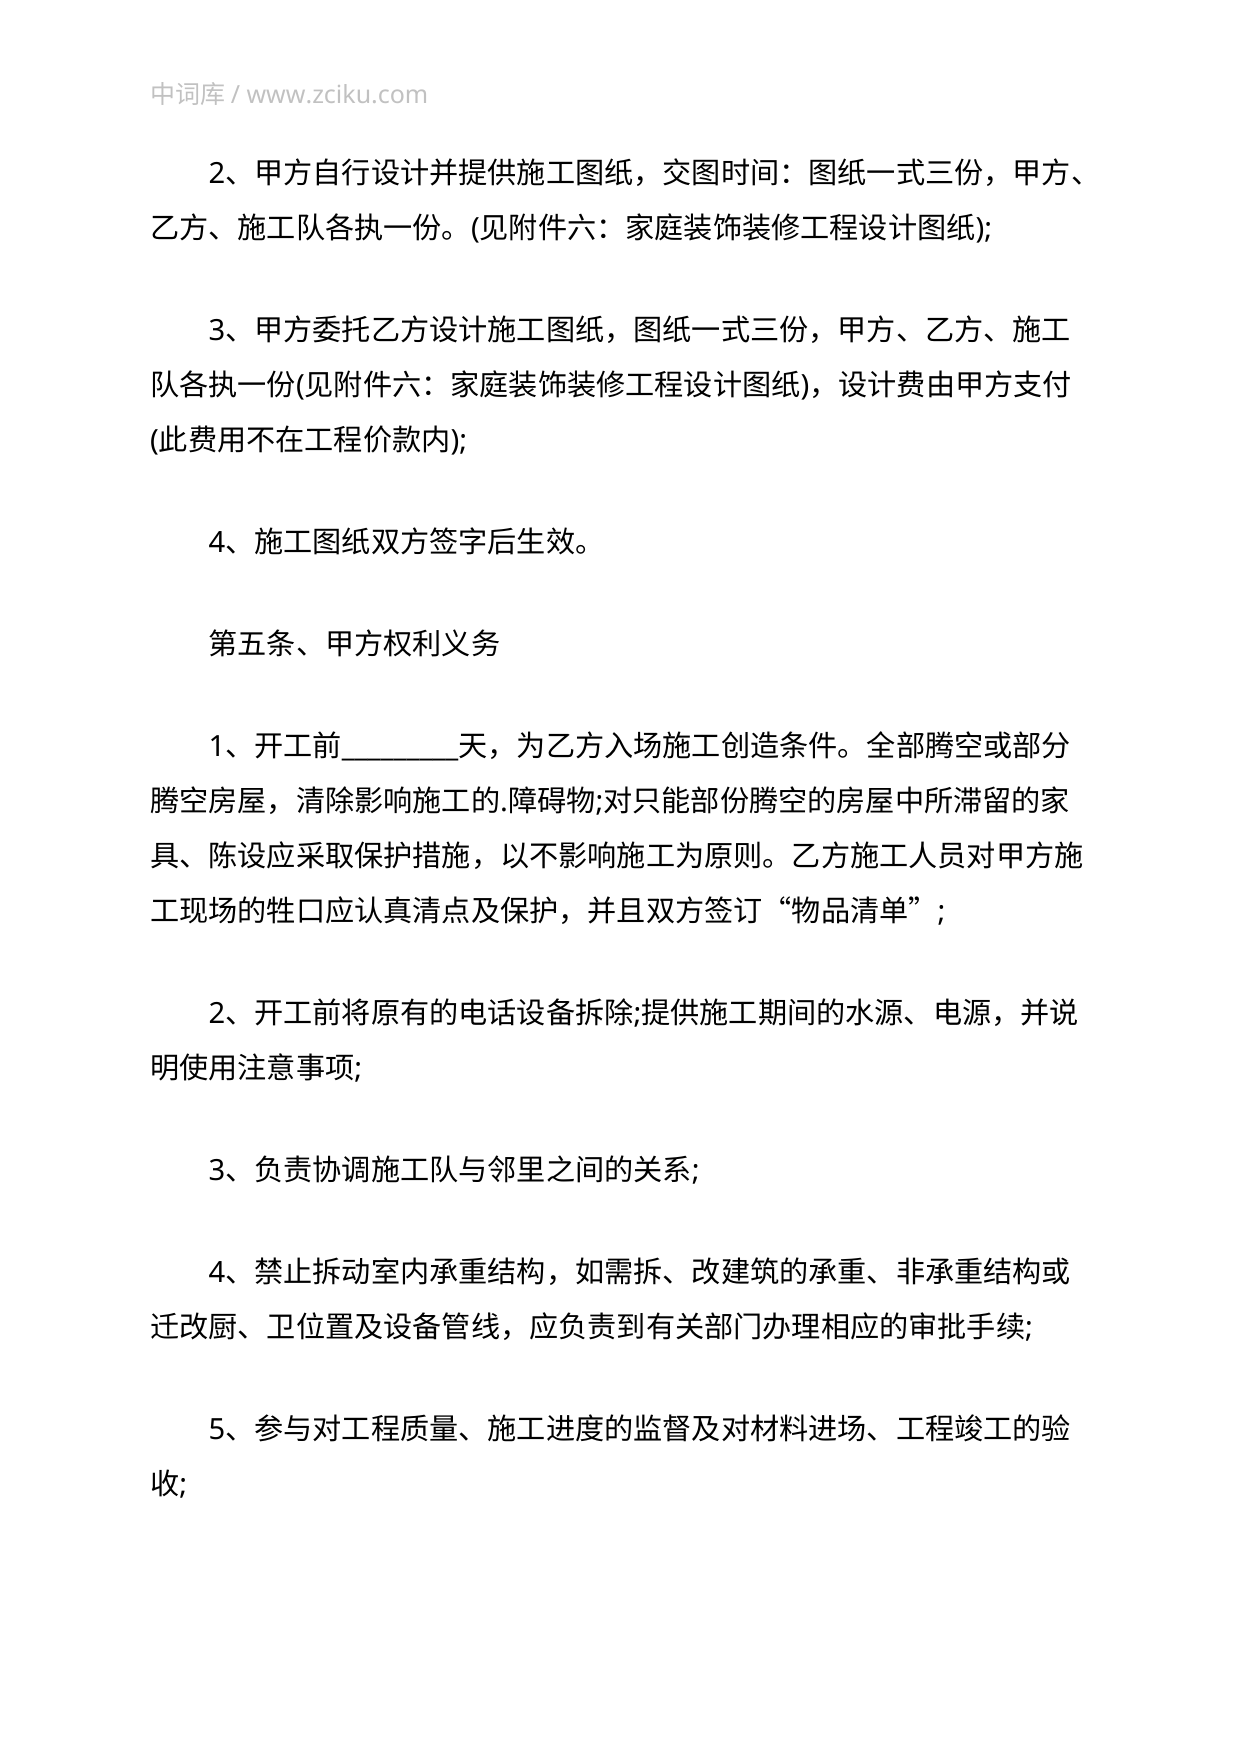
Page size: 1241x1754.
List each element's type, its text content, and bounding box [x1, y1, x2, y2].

text 1、开工前_________天，为乙方入场施工创造条件。全部腾空或部分腾空房屋，清除影响施工的.障碍物;对只能部份腾空的房屋中所滞留的家具、陈设应采取保护措施，以不影响施工为原则。乙方施工人员对甲方施工现场的牲口应认真清点及保护，并且双方签订“物品清单”; [150, 723, 1090, 930]
text 5、参与对工程质量、施工进度的监督及对材料进场、工程竣工的验收; [150, 1406, 1090, 1503]
text 3、负责协调施工队与邻里之间的关系; [150, 1147, 1090, 1189]
text 第五条、甲方权利义务 [150, 621, 1090, 663]
text 2、甲方自行设计并提供施工图纸，交图时间：图纸一式三份，甲方、乙方、施工队各执一份。(见附件六：家庭装饰装修工程设计图纸); [150, 150, 1090, 247]
text 4、禁止拆动室内承重结构，如需拆、改建筑的承重、非承重结构或迁改厨、卫位置及设备管线，应负责到有关部门办理相应的审批手续; [150, 1248, 1090, 1346]
text 2、开工前将原有的电话设备拆除;提供施工期间的水源、电源，并说明使用注意事项; [150, 989, 1090, 1087]
text 4、施工图纸双方签字后生效。 [150, 519, 1090, 561]
text 3、甲方委托乙方设计施工图纸，图纸一式三份，甲方、乙方、施工队各执一份(见附件六：家庭装饰装修工程设计图纸)，设计费由甲方支付(此费用不在工程价款内); [150, 307, 1090, 459]
